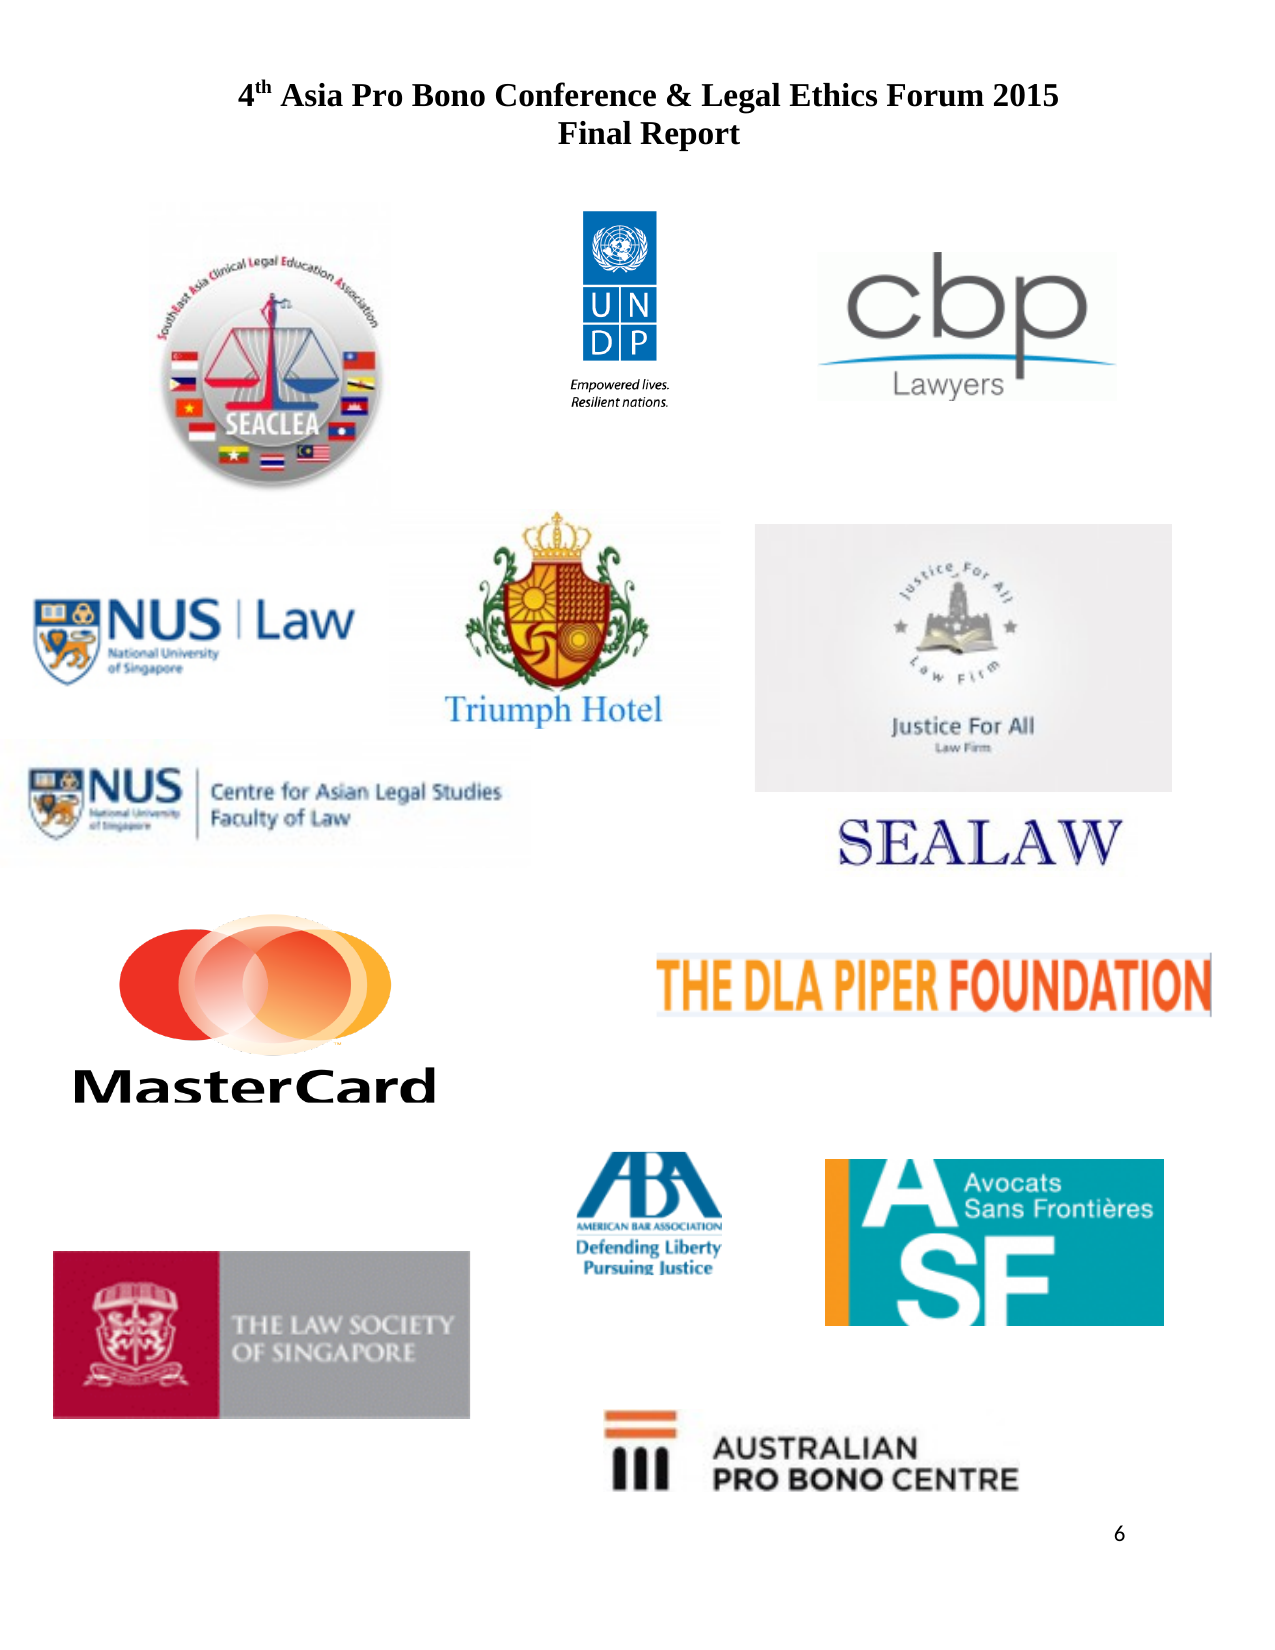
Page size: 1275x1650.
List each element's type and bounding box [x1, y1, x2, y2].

picture [0, 739, 532, 866]
picture [618, 1155, 630, 1176]
picture [148, 202, 721, 728]
picture [75, 914, 435, 1102]
picture [565, 206, 672, 411]
picture [754, 524, 1172, 791]
picture [825, 808, 1138, 877]
picture [576, 1151, 722, 1276]
picture [646, 928, 1225, 1044]
picture [817, 252, 1118, 399]
picture [17, 587, 374, 691]
picture [53, 1251, 471, 1417]
picture [603, 1409, 1021, 1490]
picture [825, 1159, 1164, 1326]
